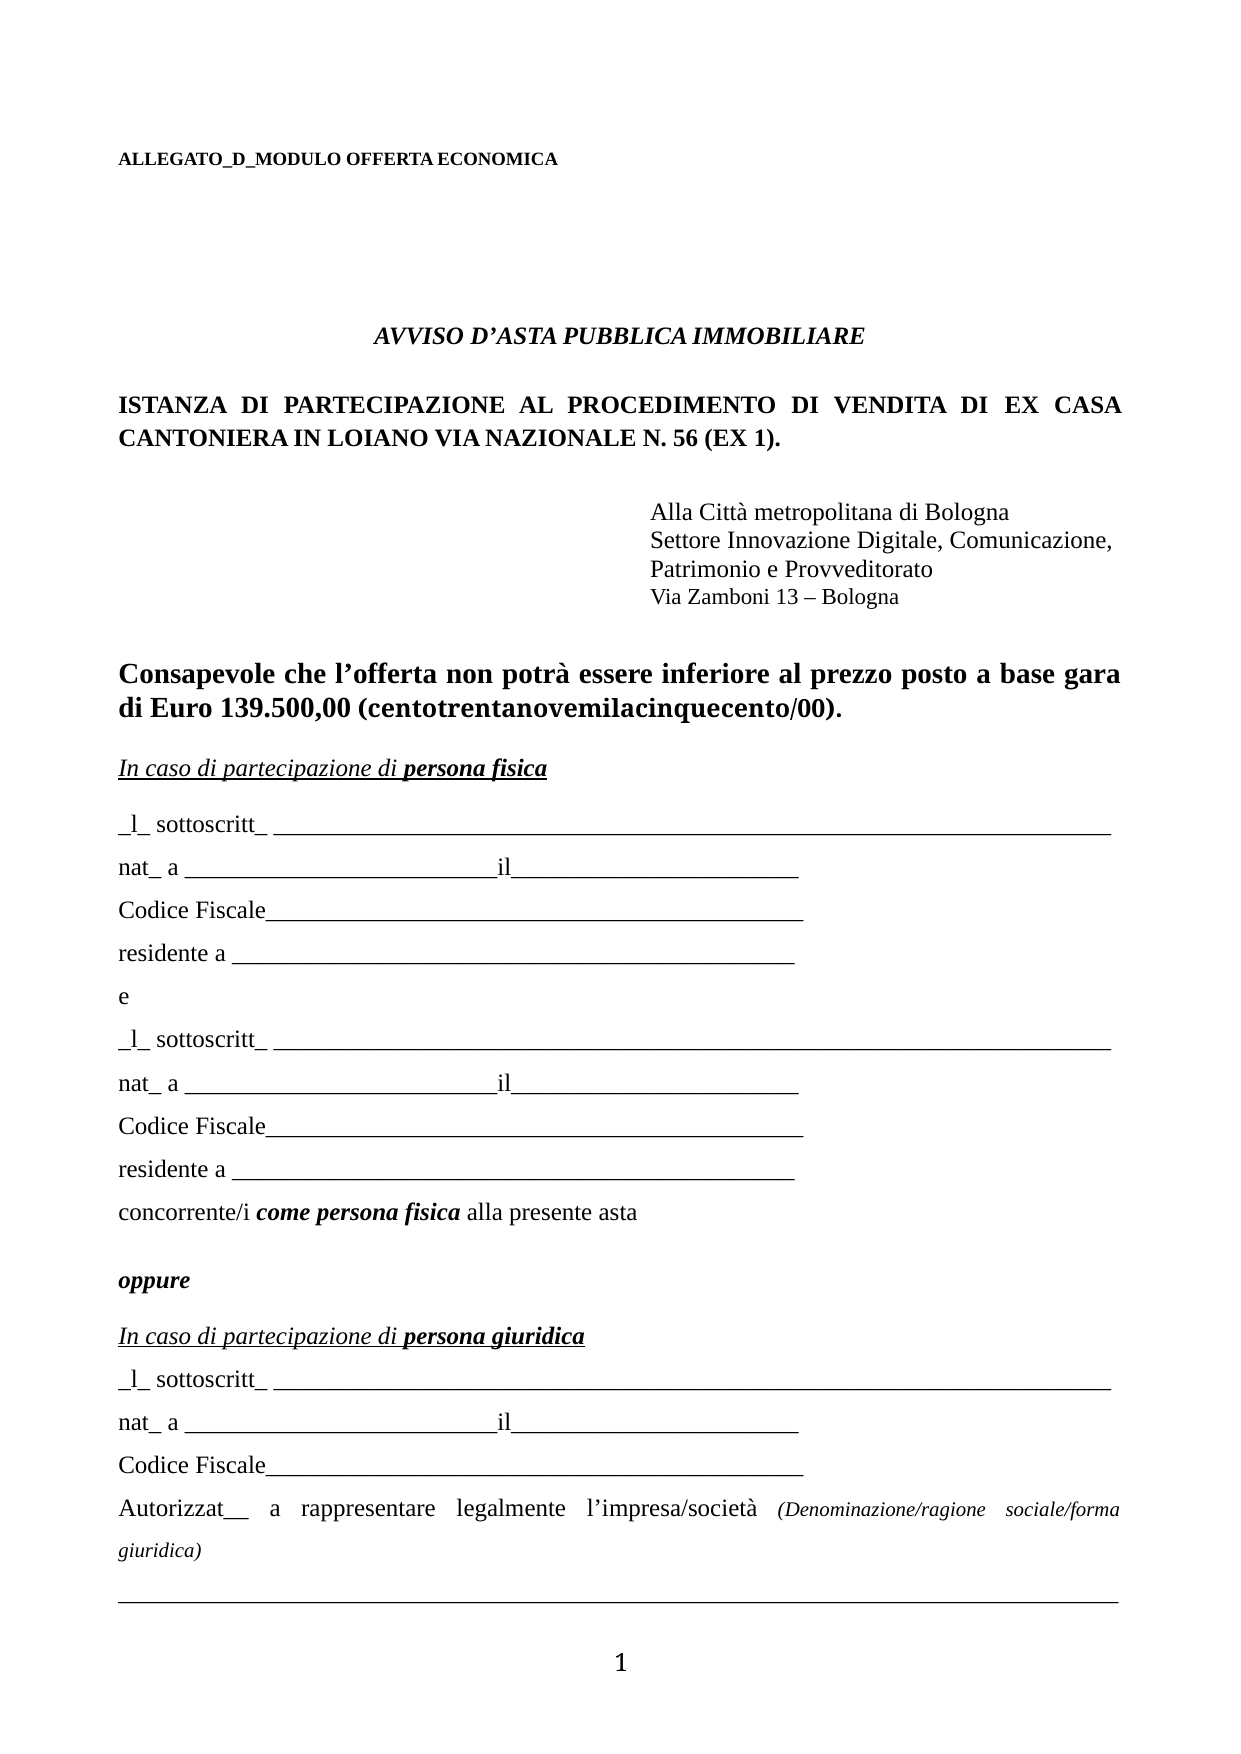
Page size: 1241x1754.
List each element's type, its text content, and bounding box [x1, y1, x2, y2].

text Settore Innovazione Digitale, Comunicazione, [650, 525, 1122, 554]
text In caso di partecipazione di persona fisica [118, 753, 1122, 782]
text nat_ a _________________________il_______________________ [118, 1407, 1122, 1436]
text _l_ sottoscritt_ ___________________________________________________________________ [118, 1364, 1122, 1393]
text Autorizzat__ a rappresentare legalmente l’impresa/società (Denominazione/ragione sociale/forma giuridica) ________________________________________________________________________________ [118, 1493, 1122, 1606]
text Consapevole che l’offerta non potrà essere inferiore al prezzo posto a base gara di Euro 139.500,00 (centotrentanovemilacinquecento/00). [118, 656, 1122, 724]
text residente a _____________________________________________ [118, 938, 1122, 967]
text Patrimonio e Provveditorato [650, 554, 1122, 583]
text AVVISO D’ASTA PUBBLICA IMMOBILIARE [118, 321, 1122, 349]
text Codice Fiscale___________________________________________ [118, 895, 1122, 924]
text residente a _____________________________________________ [118, 1154, 1122, 1183]
text ALLEGATO_D_MODULO OFFERTA ECONOMICA [118, 148, 1122, 169]
text oppure [118, 1265, 1122, 1294]
text Alla Città metropolitana di Bologna [605, 497, 1122, 525]
text nat_ a _________________________il_______________________ [118, 1068, 1122, 1096]
subtitle Via Zamboni 13 – Bologna [650, 583, 1122, 609]
text Codice Fiscale___________________________________________ [118, 1111, 1122, 1139]
text e [118, 981, 1122, 1010]
text _l_ sottoscritt_ ___________________________________________________________________ [118, 809, 1122, 838]
text nat_ a _________________________il_______________________ [118, 852, 1122, 881]
text _l_ sottoscritt_ ___________________________________________________________________ [118, 1024, 1122, 1053]
text Codice Fiscale___________________________________________ [118, 1450, 1122, 1479]
text In caso di partecipazione di persona giuridica [118, 1321, 1122, 1349]
text ISTANZA DI PARTECIPAZIONE AL PROCEDIMENTO DI VENDITA DI EX CASA CANTONIERA IN LOIANO VIA NAZIONALE N. 56 (EX 1). [118, 390, 1122, 452]
text concorrente/i come persona fisica alla presente asta [118, 1197, 1122, 1226]
